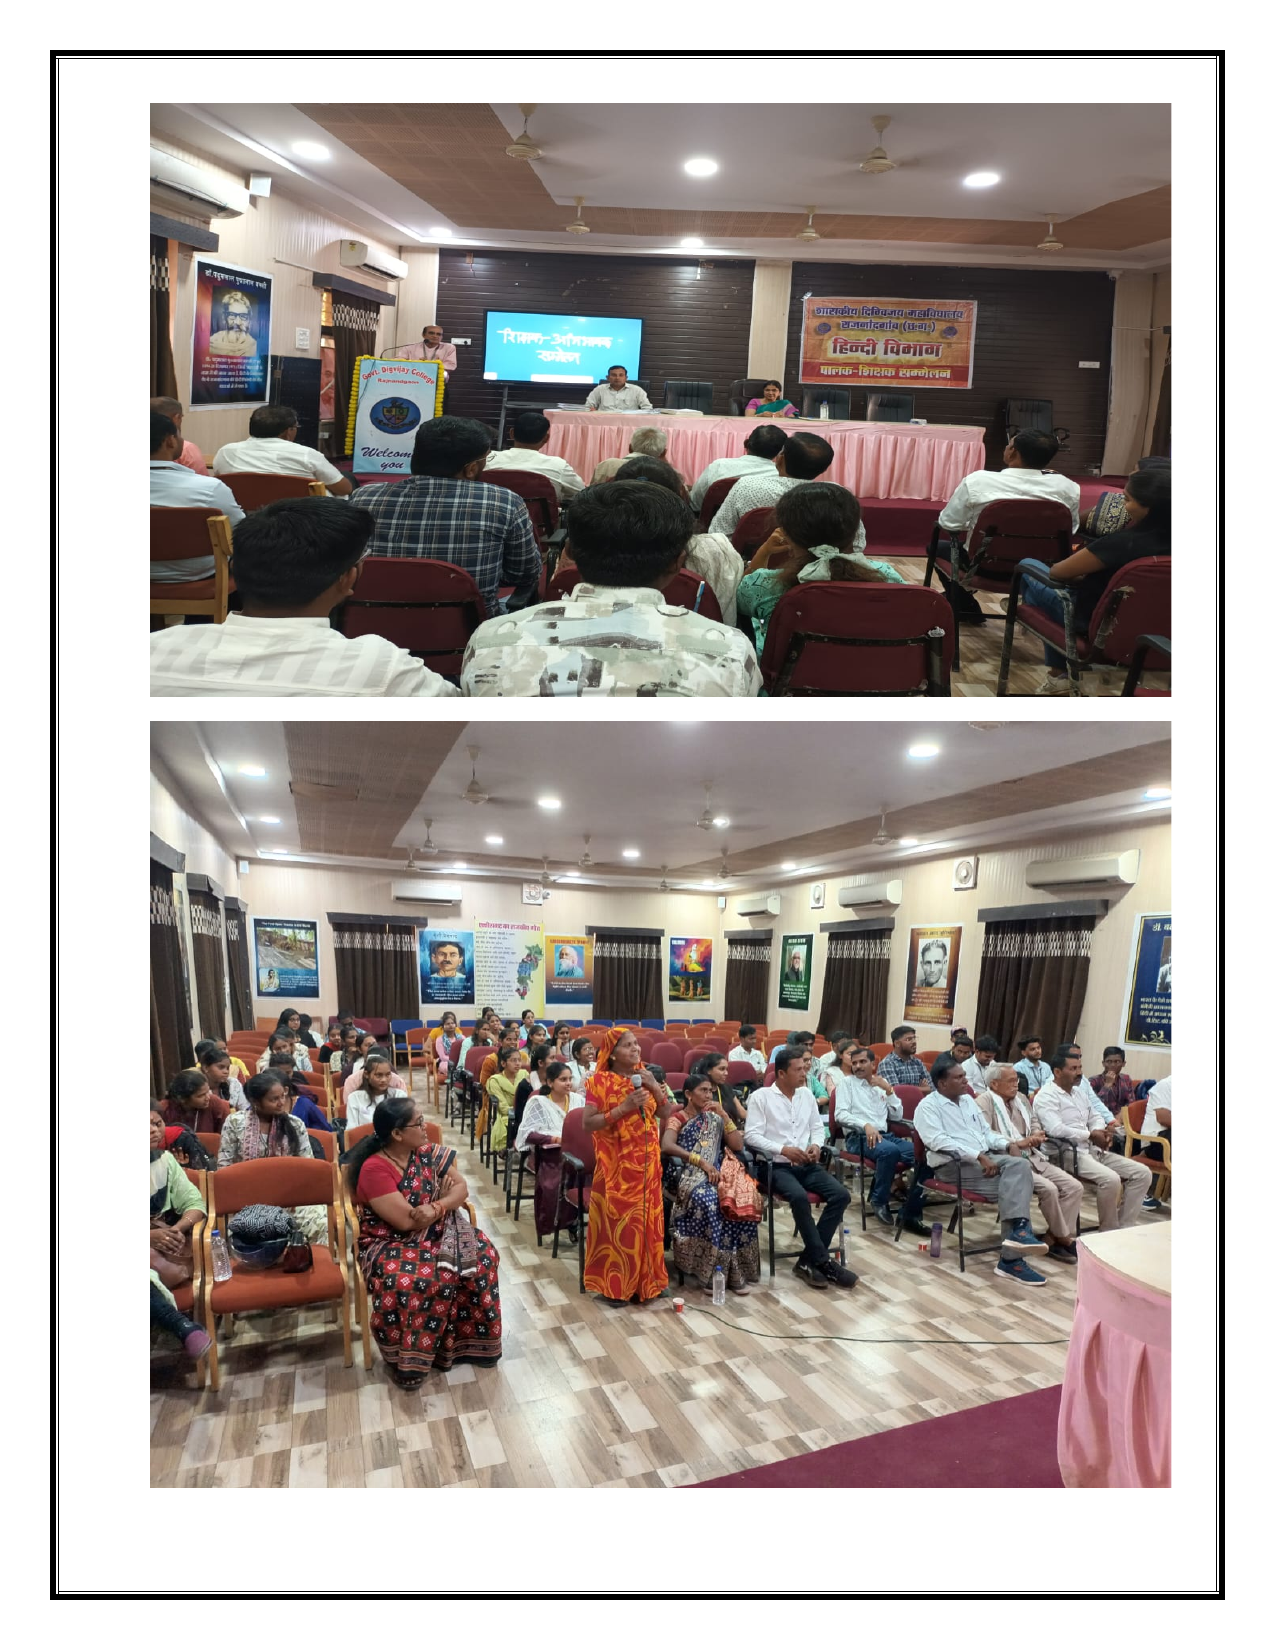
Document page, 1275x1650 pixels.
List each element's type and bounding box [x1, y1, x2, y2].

picture [150, 721, 1172, 1488]
picture [150, 103, 1172, 697]
